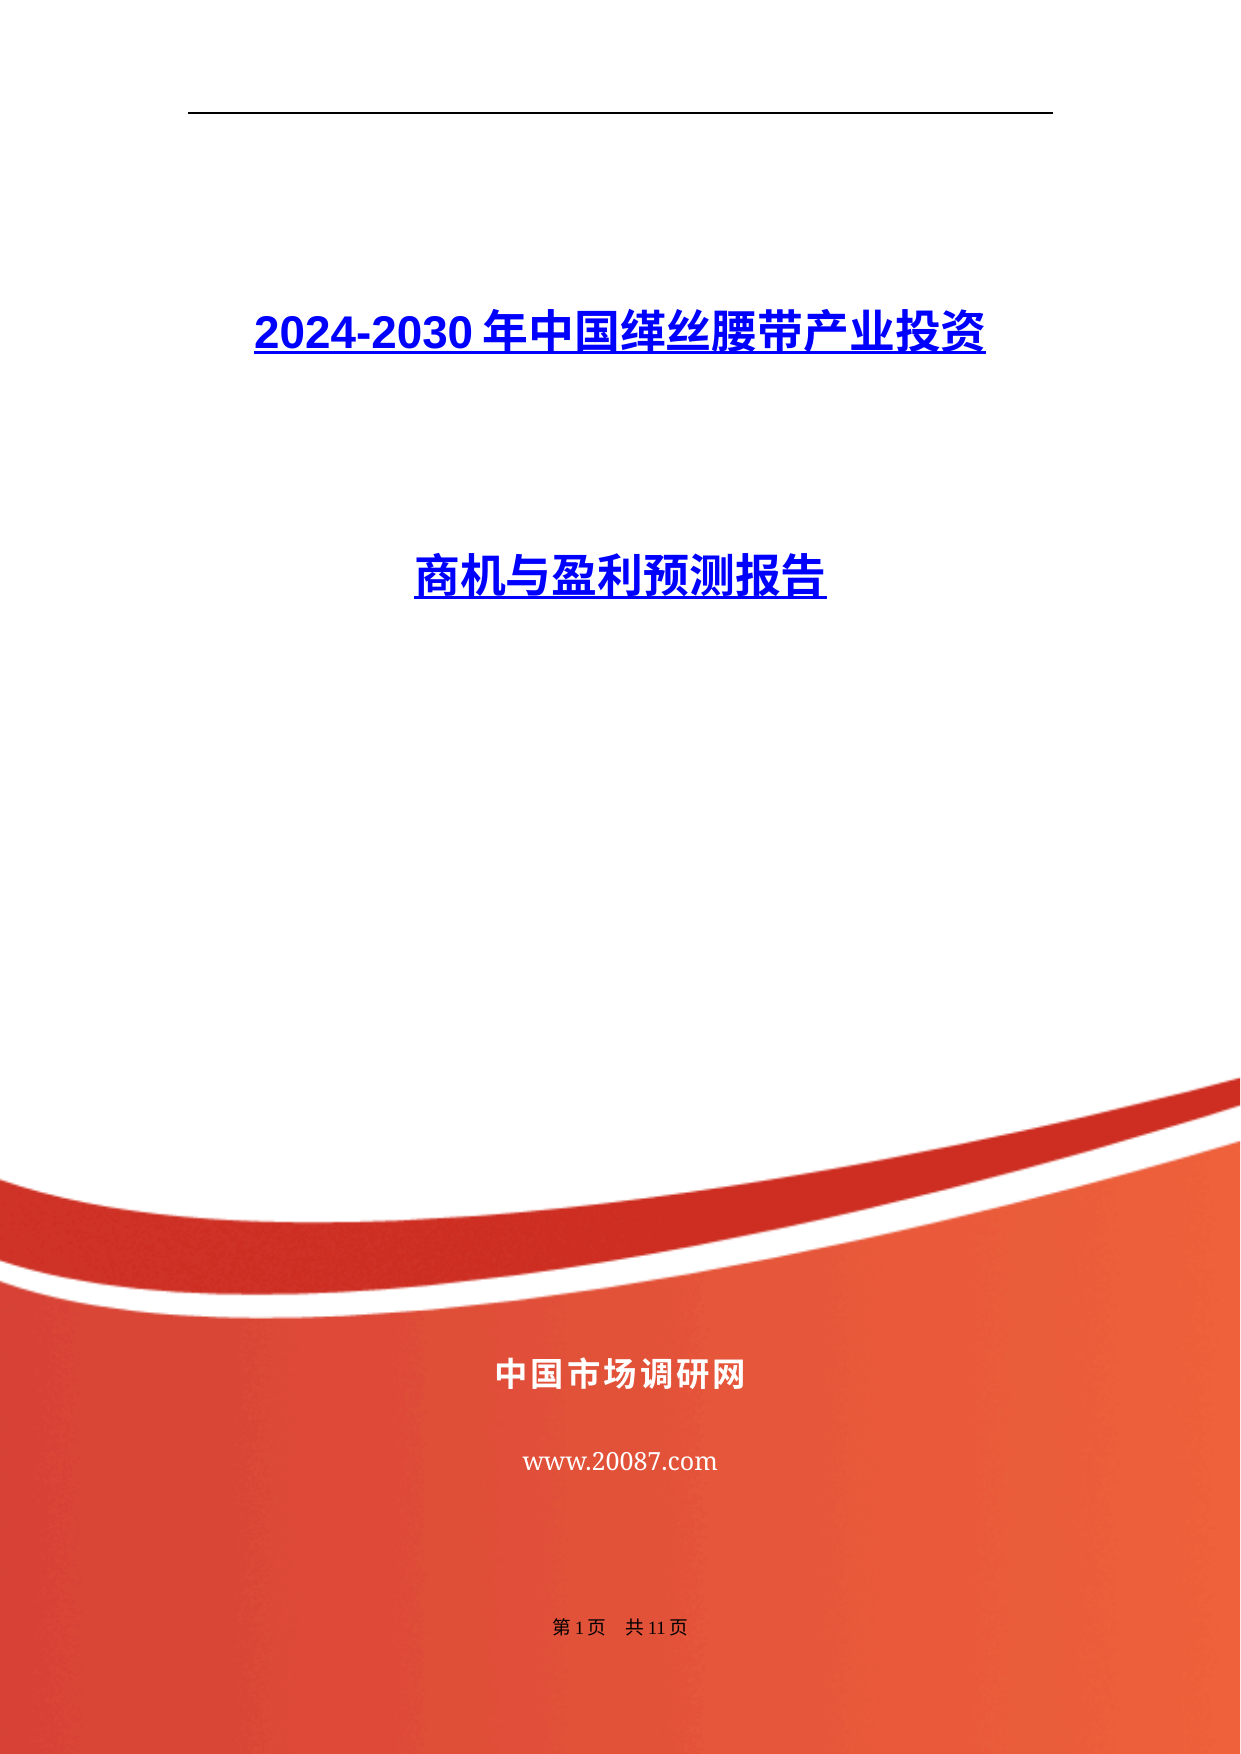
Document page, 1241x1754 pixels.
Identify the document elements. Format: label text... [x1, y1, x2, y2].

picture [0, 1006, 1241, 1754]
subtitle 中国市场调研网 [187, 1339, 1053, 1404]
text www.20087.com [187, 1428, 1053, 1493]
table_header 2024-2030年中国缂丝腰带产业投资商机与盈利预测报告 [188, 207, 1053, 773]
